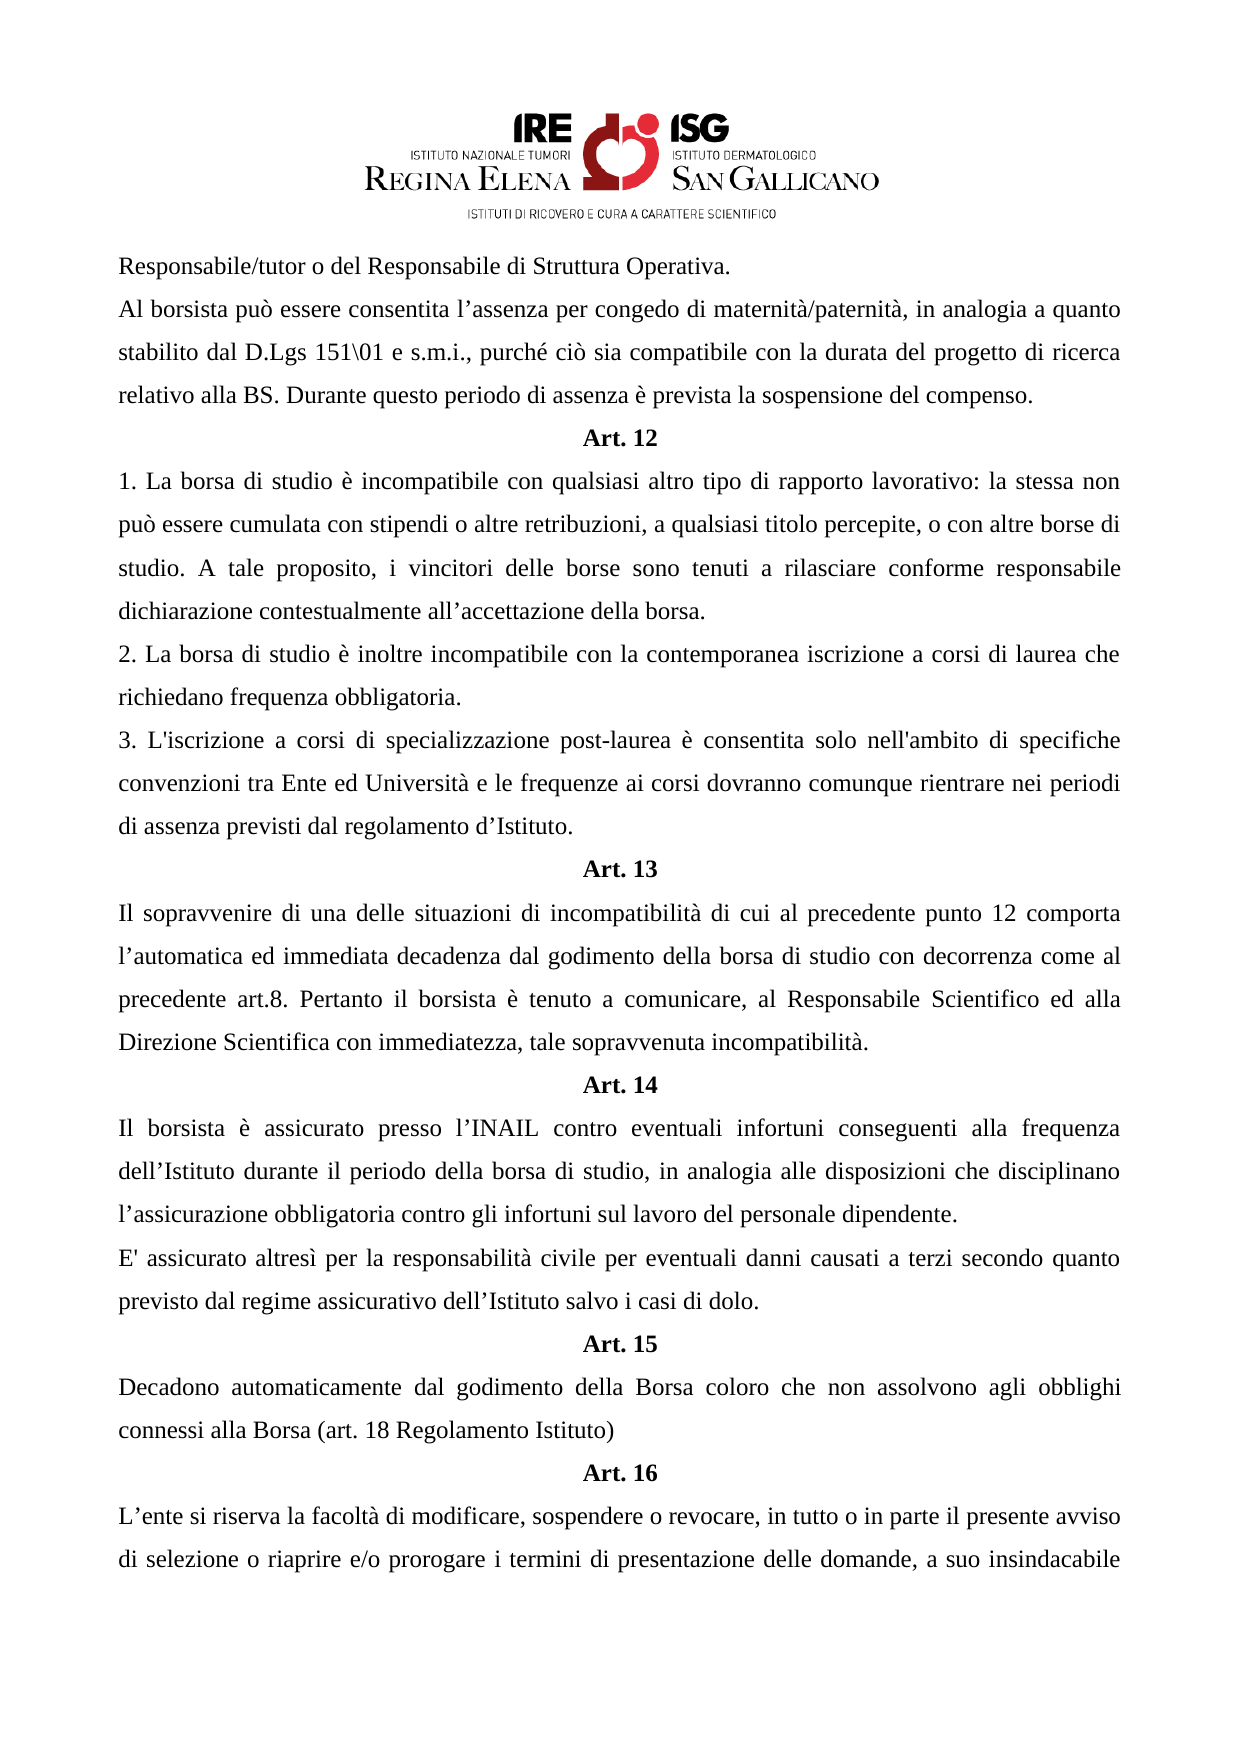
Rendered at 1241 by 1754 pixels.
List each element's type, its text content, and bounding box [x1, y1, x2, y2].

text Il borsista è assicurato presso l’INAIL contro eventuali infortuni conseguenti alla frequenza dell’Istituto durante il periodo della borsa di studio, in analogia alle disposizioni che disciplinano l’assicurazione obbligatoria contro gli infortuni sul lavoro del personale dipendente. [118, 1113, 1122, 1228]
text Decadono automaticamente dal godimento della Borsa coloro che non assolvono agli obblighi connessi alla Borsa (art. 18 Regolamento Istituto) [118, 1372, 1122, 1444]
text 1. La borsa di studio è incompatibile con qualsiasi altro tipo di rapporto lavorativo: la stessa non può essere cumulata con stipendi o altre retribuzioni, a qualsiasi titolo percepite, o con altre borse di studio. A tale proposito, i vincitori delle borse sono tenuti a rilasciare conforme responsabile dichiarazione contestualmente all’accettazione della borsa. [118, 466, 1122, 624]
text Art. 16 [118, 1458, 1122, 1487]
text Art. 15 [118, 1329, 1122, 1358]
text Al borsista può essere consentita l’assenza per congedo di maternità/paternità, in analogia a quanto stabilito dal D.Lgs 151\01 e s.m.i., purché ciò sia compatibile con la durata del progetto di ricerca relativo alla BS. Durante questo periodo di assenza è prevista la sospensione del compenso. [118, 294, 1122, 409]
text Il sopravvenire di una delle situazioni di incompatibilità di cui al precedente punto 12 comporta l’automatica ed immediata decadenza dal godimento della borsa di studio con decorrenza come al precedente art.8. Pertanto il borsista è tenuto a comunicare, al Responsabile Scientifico ed alla Direzione Scientifica con immediatezza, tale sopravvenuta incompatibilità. [118, 898, 1122, 1056]
text 3. L'iscrizione a corsi di specializzazione post-laurea è consentita solo nell'ambito di specifiche convenzioni tra Ente ed Università e le frequenze ai corsi dovranno comunque rientrare nei periodi di assenza previsti dal regolamento d’Istituto. [118, 725, 1122, 840]
picture [118, 73, 1123, 251]
text E' assicurato altresì per la responsabilità civile per eventuali danni causati a terzi secondo quanto previsto dal regime assicurativo dell’Istituto salvo i casi di dolo. [118, 1243, 1122, 1314]
text Art. 14 [118, 1070, 1122, 1099]
text Art. 12 [118, 423, 1122, 452]
text 2. La borsa di studio è inoltre incompatibile con la contemporanea iscrizione a corsi di laurea che richiedano frequenza obbligatoria. [118, 639, 1122, 711]
text Art. 13 [118, 854, 1122, 883]
